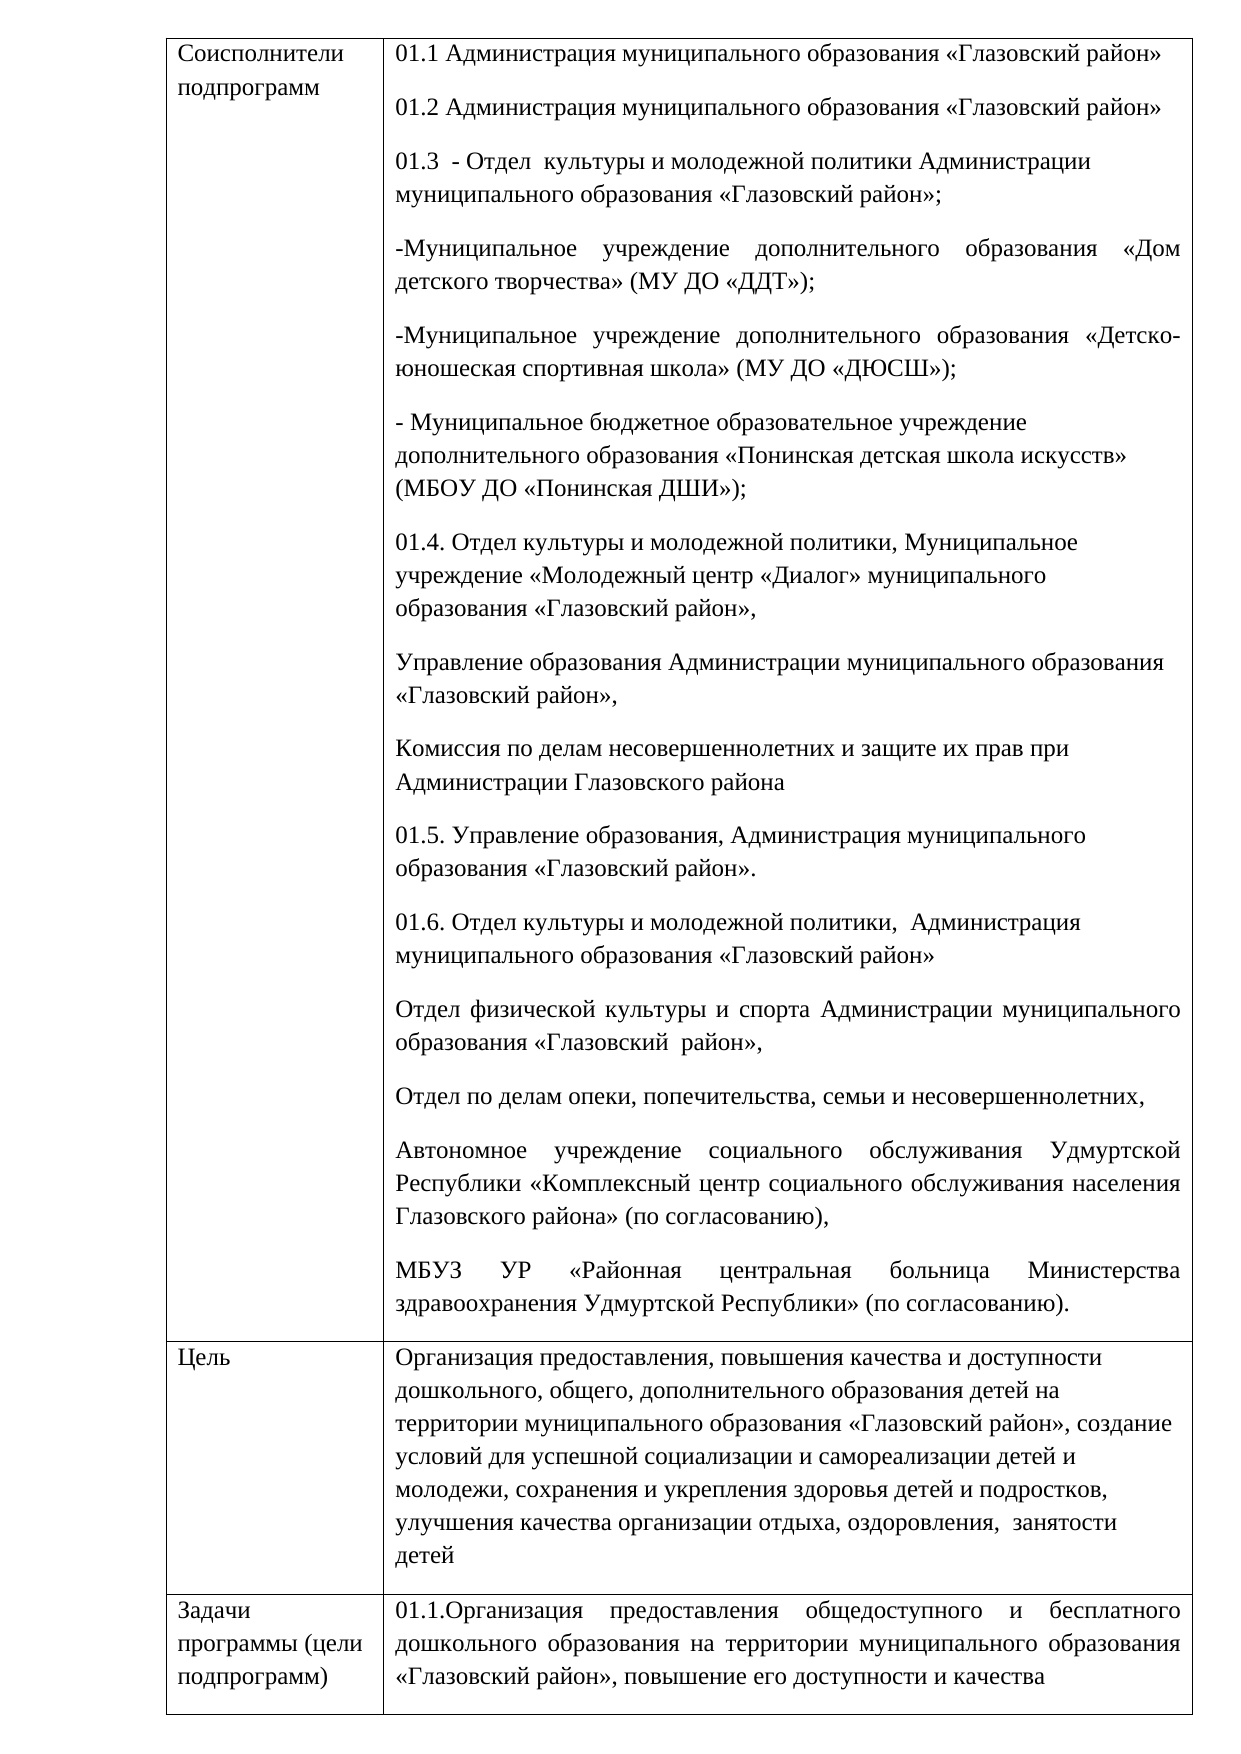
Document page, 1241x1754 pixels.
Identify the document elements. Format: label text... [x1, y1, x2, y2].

table_cell 01.1 Администрация муниципального образования «Глазовский район» 01.2 Администрация муниципального образования «Глазовский район» 01.3 - Отдел культуры и молодежной политики Администрации муниципального образования «Глазовский район»; -Муниципальное учреждение дополнительного образования «Дом детского творчества» (МУ ДО «ДДТ»); -Муниципальное учреждение дополнительного образования «Детско-юношеская спортивная школа» (МУ ДО «ДЮСШ»); - Муниципальное бюджетное образовательное учреждение дополнительного образования «Понинская детская школа искусств» (МБОУ ДО «Понинская ДШИ»); 01.4. Отдел культуры и молодежной политики, Муниципальное учреждение «Молодежный центр «Диалог» муниципального образования «Глазовский район», Управление образования Администрации муниципального образования «Глазовский район», Комиссия по делам несовершеннолетних и защите их прав при Администрации Глазовского района 01.5. Управление образования, Администрация муниципального образования «Глазовский район». 01.6. Отдел культуры и молодежной политики, Администрация муниципального образования «Глазовский район» Отдел физической культуры и спорта Администрации муниципального образования «Глазовский район», Отдел по делам опеки, попечительства, семьи и несовершеннолетних, Автономное учреждение социального обслуживания Удмуртской Республики «Комплексный центр социального обслуживания населения Глазовского района» (по согласованию), МБУЗ УР «Районная центральная больница Министерства здравоохранения Удмуртской Республики» (по согласованию). [384, 39, 1192, 1341]
table_cell Организация предоставления, повышения качества и доступности дошкольного, общего, дополнительного образования детей на территории муниципального образования «Глазовский район», создание условий для успешной социализации и самореализации детей и молодежи, сохранения и укрепления здоровья детей и подростков, улучшения качества организации отдыха, оздоровления, занятости детей [384, 1342, 1192, 1594]
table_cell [167, 1595, 383, 1714]
table_cell Цель [167, 1342, 383, 1594]
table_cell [384, 1595, 1192, 1714]
table_cell Соисполнители подпрограмм [167, 39, 383, 1341]
